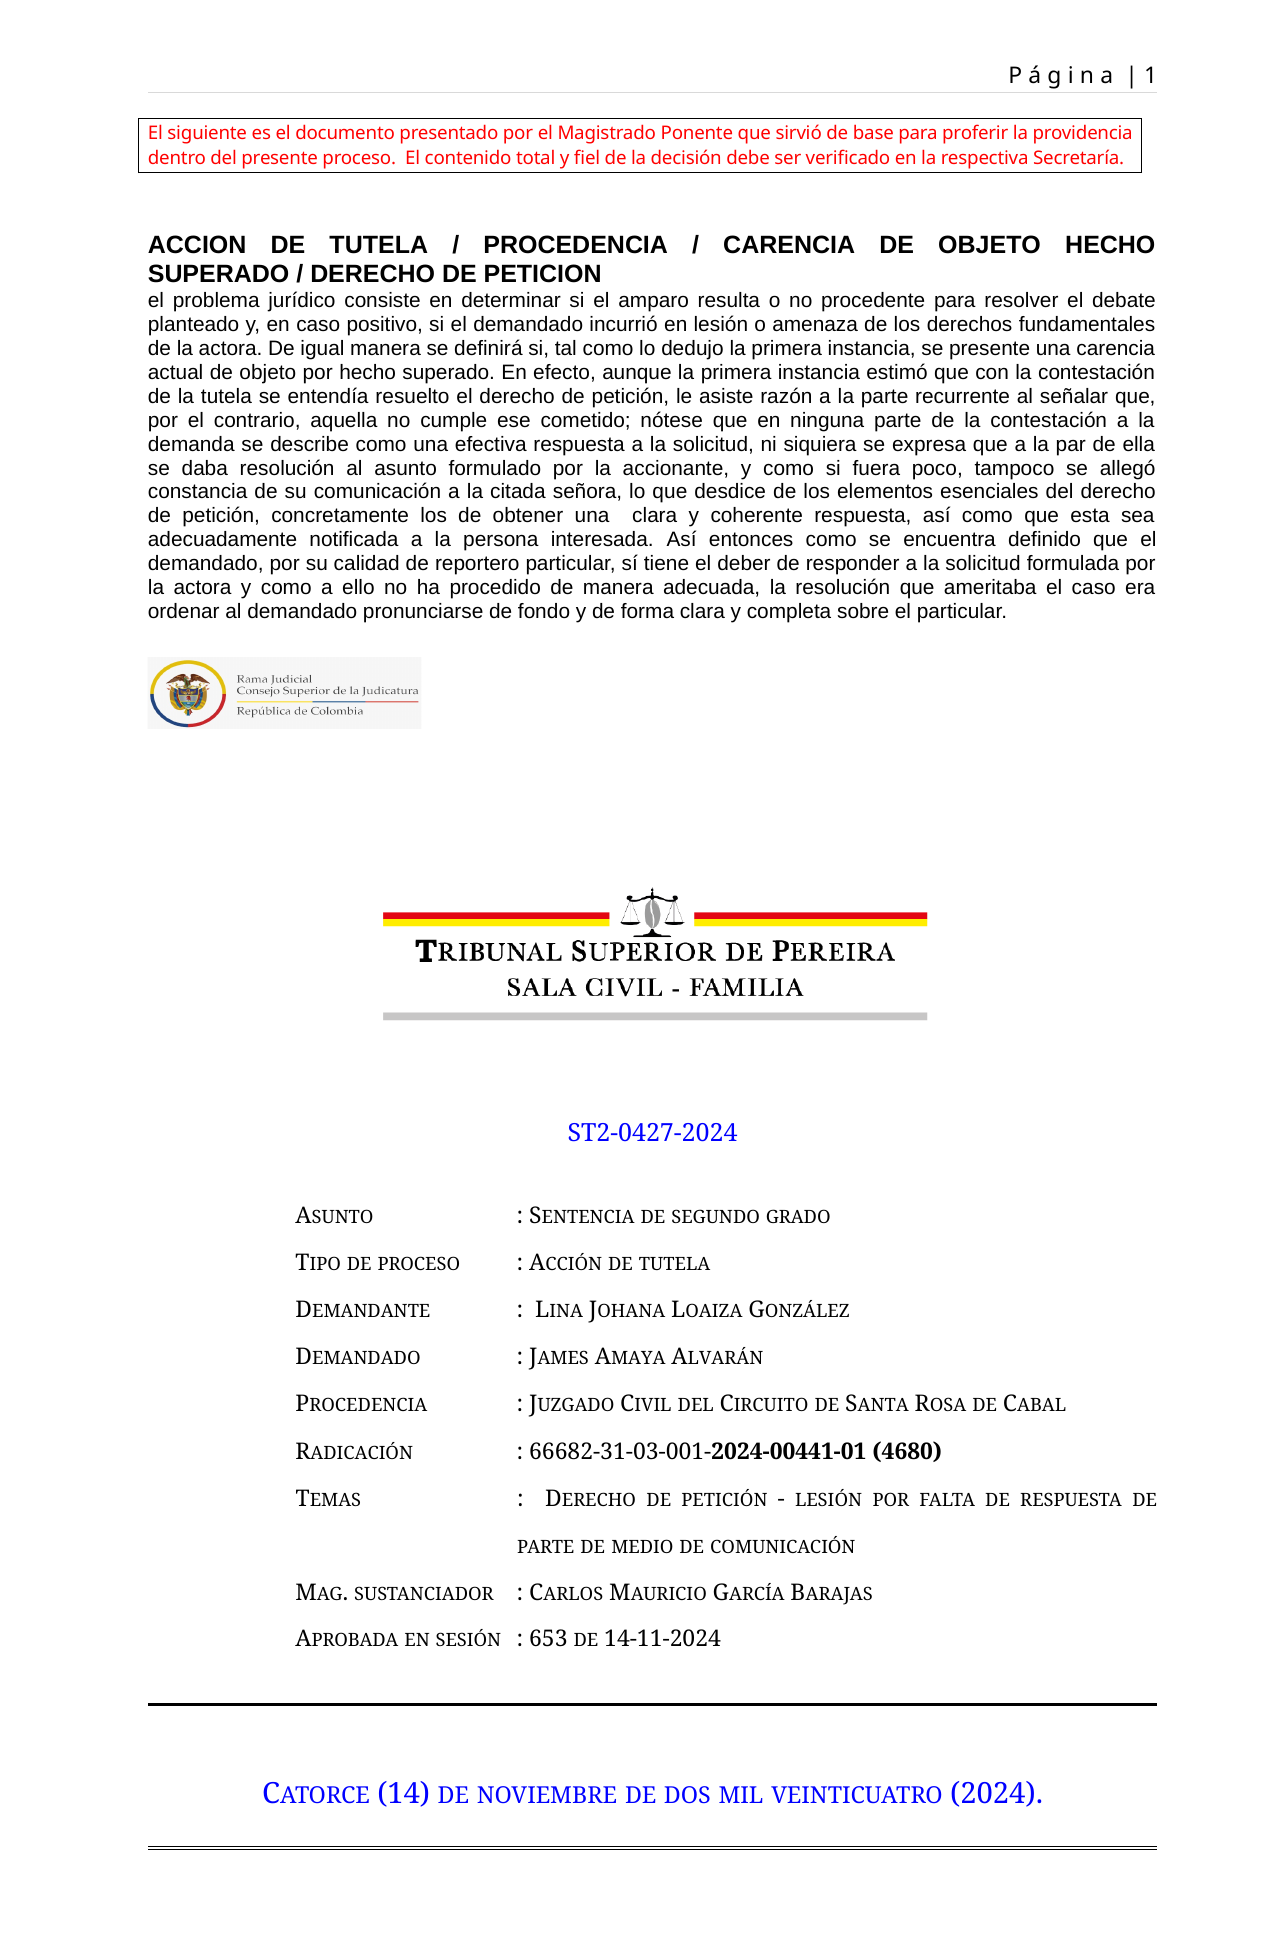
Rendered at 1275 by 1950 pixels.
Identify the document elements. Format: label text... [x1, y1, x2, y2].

text Aprobada en sesión : 653 de 14-11-2024 [221, 1622, 1157, 1654]
text Demandante : Lina Johana Loaiza González [295, 1293, 1157, 1324]
text ST2-0427-2024 [148, 1114, 1157, 1148]
text Asunto : Sentencia de segundo grado [221, 1199, 1157, 1231]
text Catorce (14) de noviembre de dos mil veinticuatro (2024). [148, 1772, 1157, 1812]
text Temas : Derecho de petición - lesión por falta de respuesta de parte de medio de comunicación [295, 1482, 1157, 1560]
picture [147, 657, 422, 729]
picture [364, 870, 941, 1024]
text Tipo de proceso : Acción de tutela [148, 1246, 1157, 1277]
text Demandado : James Amaya Alvarán [295, 1340, 1157, 1371]
text Radicación : 66682-31-03-001-2024-00441-01 (4680) [295, 1434, 1157, 1466]
text ACCION DE TUTELA / PROCEDENCIA / CARENCIA DE OBJETO HECHO SUPERADO / DERECHO DE PETICION [148, 230, 1157, 288]
text El siguiente es el documento presentado por el Magistrado Ponente que sirvió de base para proferir la providencia dentro del presente proceso. El contenido total y fiel de la decisión debe ser verificado en la respectiva Secretaría. [139, 119, 1141, 172]
text Mag. sustanciador : Carlos Mauricio García Barajas [221, 1576, 1157, 1607]
text el problema jurídico consiste en determinar si el amparo resulta o no procedente para resolver el debate planteado y, en caso positivo, si el demandado incurrió en lesión o amenaza de los derechos fundamentales de la actora. De igual manera se definirá si, tal como lo dedujo la primera instancia, se presente una carencia actual de objeto por hecho superado. En efecto, aunque la primera instancia estimó que con la contestación de la tutela se entendía resuelto el derecho de petición, le asiste razón a la parte recurrente al señalar que, por el contrario, aquella no cumple ese cometido; nótese que en ninguna parte de la contestación a la demanda se describe como una efectiva respuesta a la solicitud, ni siquiera se expresa que a la par de ella se daba resolución al asunto formulado por la accionante, y como si fuera poco, tampoco se allegó constancia de su comunicación a la citada señora, lo que desdice de los elementos esenciales del derecho de petición, concretamente los de obtener una clara y coherente respuesta, así como que esta sea adecuadamente notificada a la persona interesada. Así entonces como se encuentra definido que el demandado, por su calidad de reportero particular, sí tiene el deber de responder a la solicitud formulada por la actora y como a ello no ha procedido de manera adecuada, la resolución que ameritaba el caso era ordenar al demandado pronunciarse de fondo y de forma clara y completa sobre el particular. [148, 288, 1157, 623]
text Procedencia : Juzgado Civil del Circuito de Santa Rosa de Cabal [295, 1387, 1157, 1419]
